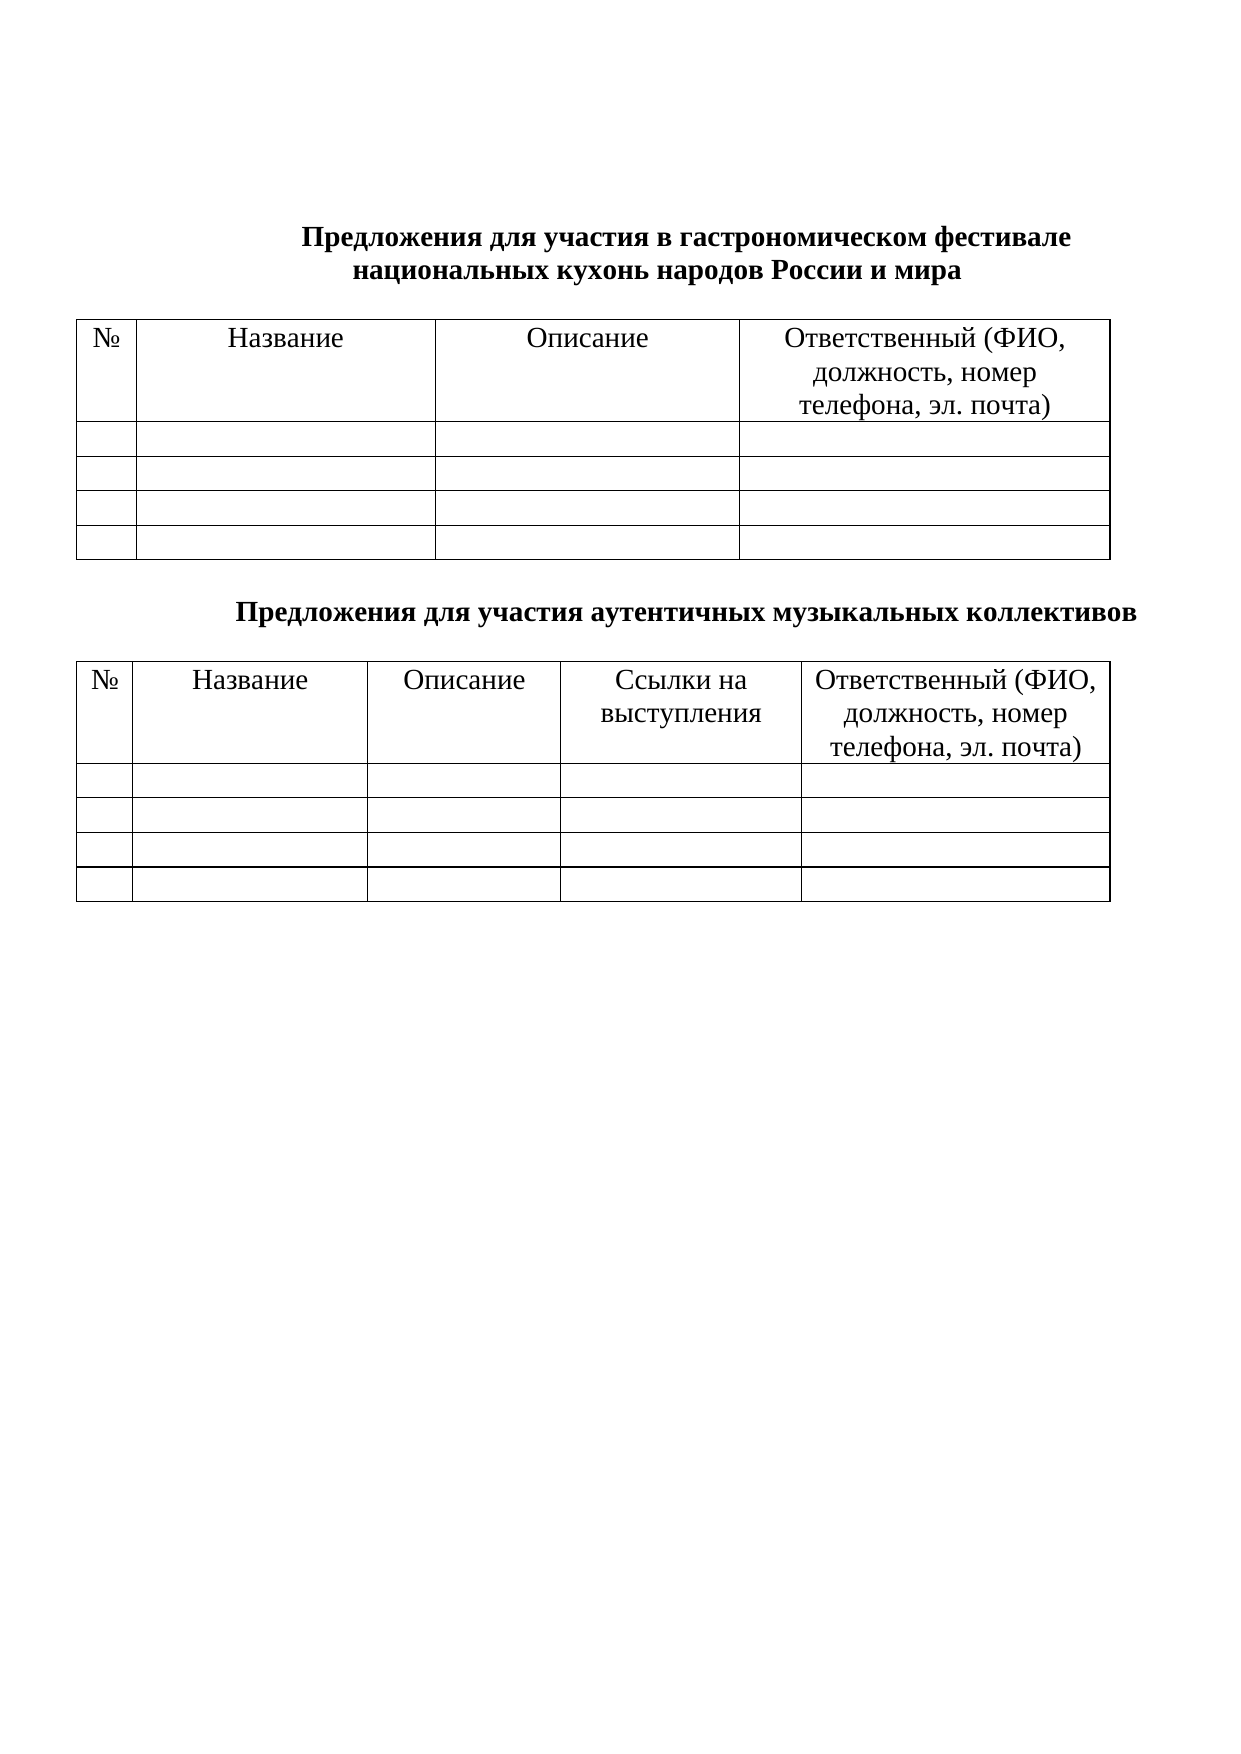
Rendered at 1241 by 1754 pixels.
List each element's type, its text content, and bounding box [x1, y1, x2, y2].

table_header № [77, 662, 132, 763]
table_cell [436, 526, 739, 559]
table_cell [77, 798, 132, 832]
table_cell [137, 491, 435, 525]
table_cell [77, 833, 132, 866]
list Предложения для участия аутентичных музыкальных коллективов [162, 594, 1152, 627]
table_cell [77, 764, 132, 797]
table_cell [77, 457, 136, 490]
table_cell [137, 526, 435, 559]
table_header Название [137, 320, 435, 421]
table_cell [137, 457, 435, 490]
table_header Описание [368, 662, 560, 763]
table_cell [561, 764, 801, 797]
table_cell [561, 833, 801, 866]
table_cell [77, 422, 136, 456]
table_header Ссылки на выступления [561, 662, 801, 763]
table_header Название [133, 662, 367, 763]
table_header № [77, 320, 136, 421]
table_cell [561, 798, 801, 832]
table_cell [368, 764, 560, 797]
table_cell [368, 798, 560, 832]
list Предложения для участия в гастрономическом фестивале национальных кухонь народов России и мира [162, 219, 1152, 286]
table_cell [137, 422, 435, 456]
table_cell [368, 833, 560, 866]
table_cell [133, 833, 367, 866]
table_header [740, 320, 1109, 421]
table_cell [740, 526, 1109, 559]
table_cell [802, 833, 1109, 866]
table_cell [368, 868, 560, 901]
table_cell [561, 868, 801, 901]
table_cell [133, 764, 367, 797]
table_cell [133, 798, 367, 832]
table_cell [133, 868, 367, 901]
table_cell [802, 868, 1109, 901]
table_header Описание [436, 320, 739, 421]
table_cell [77, 868, 132, 901]
table_cell [740, 457, 1109, 490]
table_cell [802, 798, 1109, 832]
table_cell [77, 491, 136, 525]
table_header Ответственный (ФИО, должность, номер телефона, эл. почта) [802, 662, 1109, 763]
table_cell [436, 491, 739, 525]
table_cell [802, 764, 1109, 797]
table_cell [436, 457, 739, 490]
table_cell [740, 491, 1109, 525]
table_cell [77, 526, 136, 559]
table_cell [740, 422, 1109, 456]
table_cell [436, 422, 739, 456]
